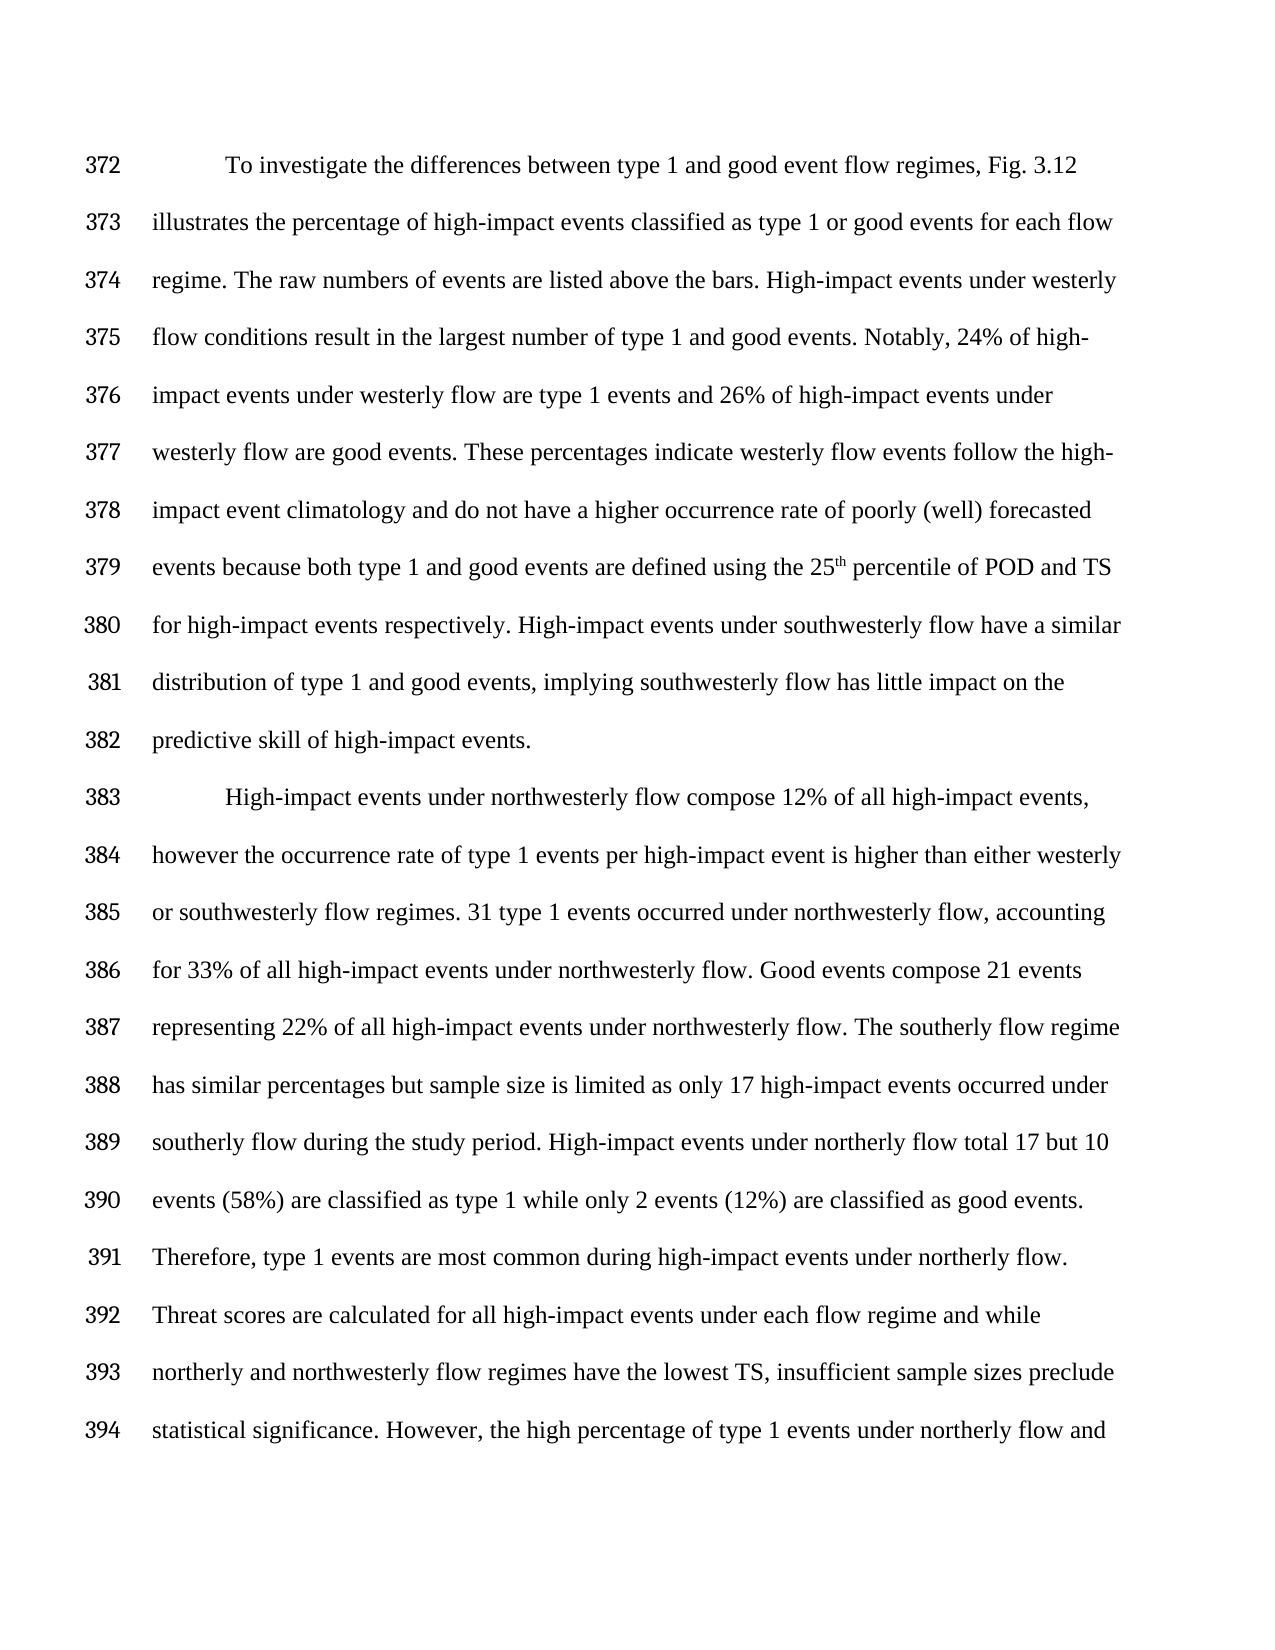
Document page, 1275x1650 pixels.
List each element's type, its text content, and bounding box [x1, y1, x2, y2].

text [152, 782, 1125, 1444]
text To investigate the differences between type 1 and good event flow regimes, Fig. 3.12 illustrates the percentage of high-impact events classified as type 1 or good events for each flow regime. The raw numbers of events are listed above the bars. High-impact events under westerly flow conditions result in the largest number of type 1 and good events. Notably, 24% of high-impact events under westerly flow are type 1 events and 26% of high-impact events under westerly flow are good events. These percentages indicate westerly flow events follow the high-impact event climatology and do not have a higher occurrence rate of poorly (well) forecasted events because both type 1 and good events are defined using the 25th percentile of POD and TS for high-impact events respectively. High-impact events under southwesterly flow have a similar distribution of type 1 and good events, implying southwesterly flow has little impact on the predictive skill of high-impact events. [152, 150, 1125, 754]
